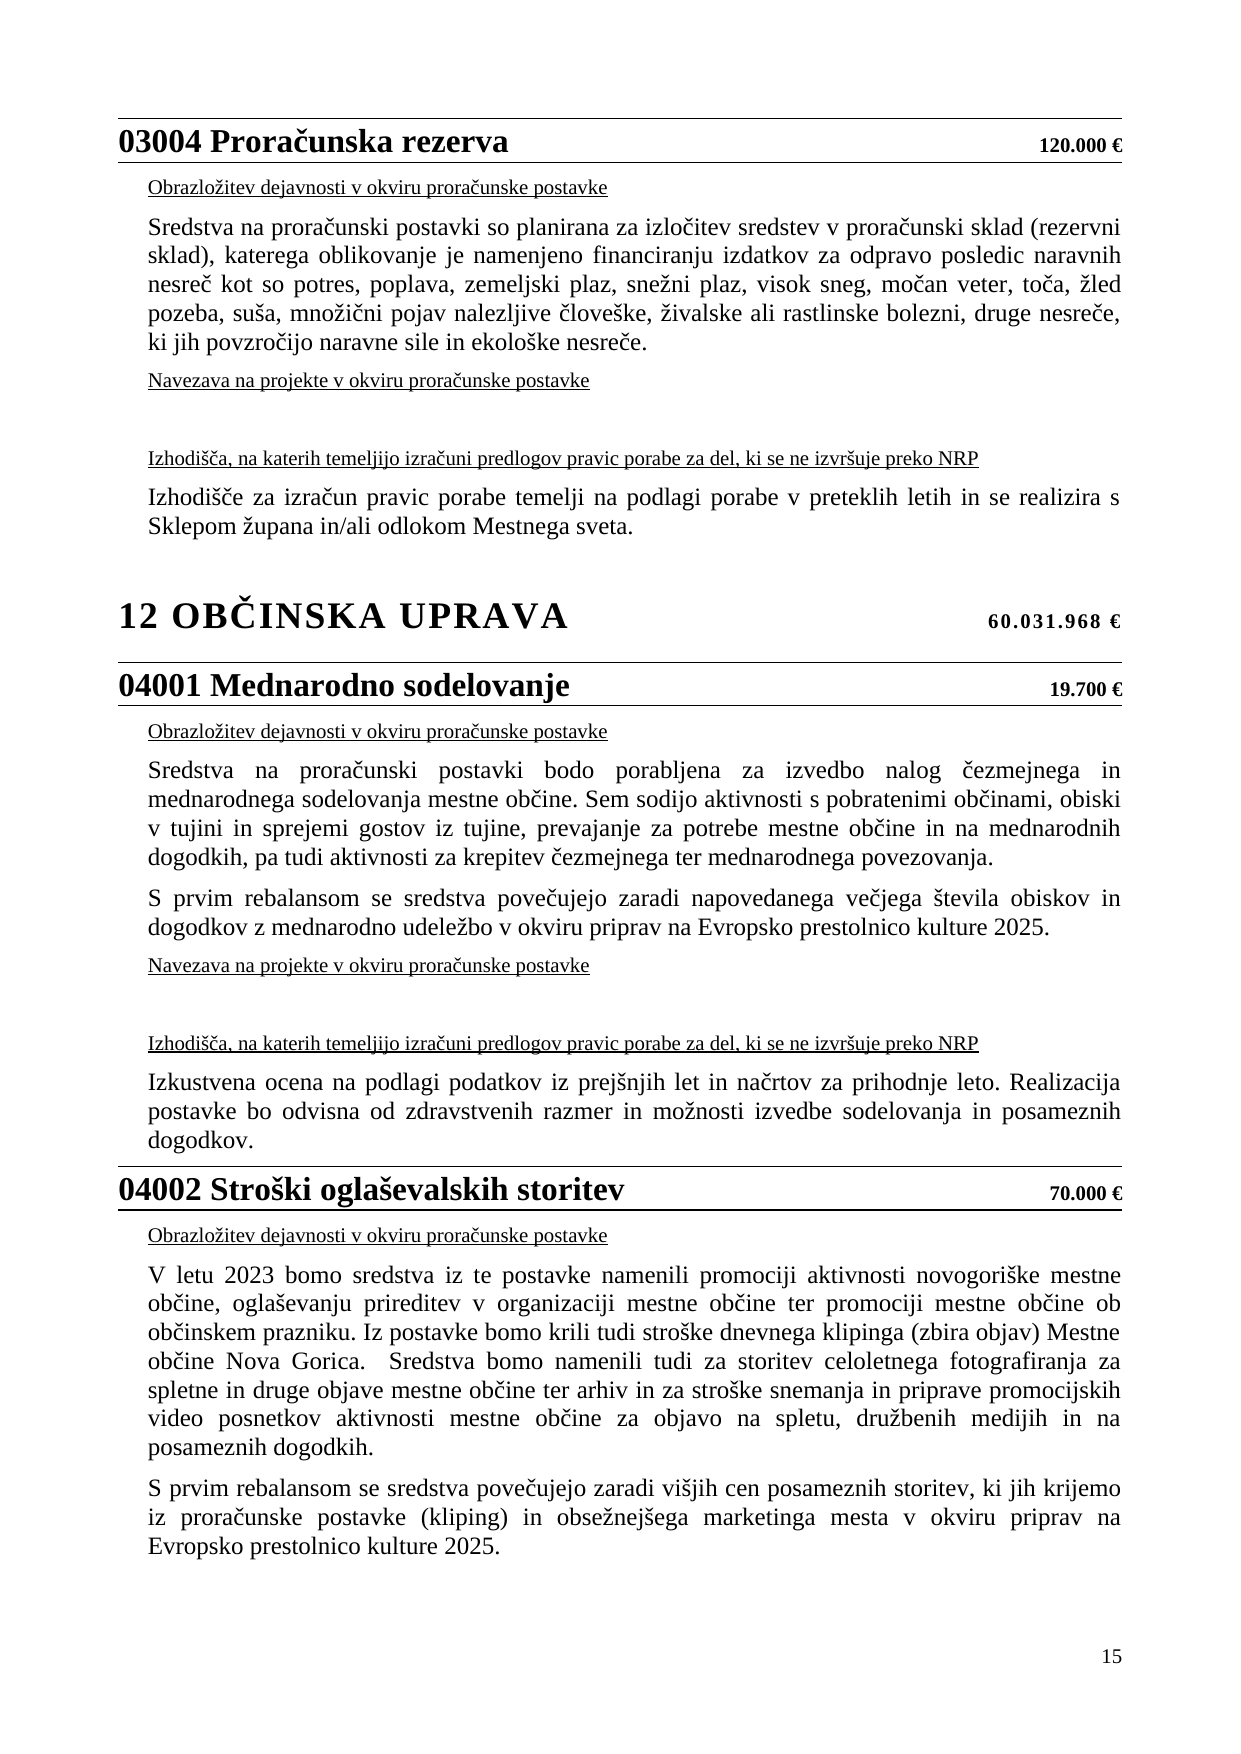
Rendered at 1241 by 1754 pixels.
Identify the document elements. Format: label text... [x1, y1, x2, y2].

subtitle Navezava na projekte v okviru proračunske postavke [148, 953, 1122, 977]
subtitle Obrazložitev dejavnosti v okviru proračunske postavke [148, 1223, 1122, 1247]
subtitle Obrazložitev dejavnosti v okviru proračunske postavke [148, 719, 1122, 743]
text V letu 2023 bomo sredstva iz te postavke namenili promociji aktivnosti novogoriške mestne občine, oglaševanju prireditev v organizaciji mestne občine ter promociji mestne občine ob občinskem prazniku. Iz postavke bomo krili tudi stroške dnevnega klipinga (zbira objav) Mestne občine Nova Gorica. Sredstva bomo namenili tudi za storitev celoletnega fotografiranja za spletne in druge objave mestne občine ter arhiv in za stroške snemanja in priprave promocijskih video posnetkov aktivnosti mestne občine za objavo na spletu, družbenih medijih in na posameznih dogodkih. [148, 1260, 1122, 1461]
text S prvim rebalansom se sredstva povečujejo zaradi napovedanega večjega števila obiskov in dogodkov z mednarodno udeležbo v okviru priprav na Evropsko prestolnico kulture 2025. [148, 883, 1122, 940]
subtitle Izhodišča, na katerih temeljijo izračuni predlogov pravic porabe za del, ki se ne izvršuje preko NRP [148, 446, 1122, 470]
subtitle 03004 Proračunska rezerva 120.000 € [118, 119, 1122, 162]
subtitle Navezava na projekte v okviru proračunske postavke [148, 368, 1122, 392]
subtitle Izhodišča, na katerih temeljijo izračuni predlogov pravic porabe za del, ki se ne izvršuje preko NRP [148, 1031, 1122, 1055]
subtitle 04002 Stroški oglaševalskih storitev 70.000 € [118, 1167, 1122, 1209]
subtitle 04001 Mednarodno sodelovanje 19.700 € [118, 663, 1122, 705]
text Izkustvena ocena na podlagi podatkov iz prejšnjih let in načrtov za prihodnje leto. Realizacija postavke bo odvisna od zdravstvenih razmer in možnosti izvedbe sodelovanja in posameznih dogodkov. [148, 1067, 1122, 1153]
text S prvim rebalansom se sredstva povečujejo zaradi višjih cen posameznih storitev, ki jih krijemo iz proračunske postavke (kliping) in obsežnejšega marketinga mesta v okviru priprav na Evropsko prestolnico kulture 2025. [148, 1473, 1122, 1560]
text Sredstva na proračunski postavki so planirana za izločitev sredstev v proračunski sklad (rezervni sklad), katerega oblikovanje je namenjeno financiranju izdatkov za odpravo posledic naravnih nesreč kot so potres, poplava, zemeljski plaz, snežni plaz, visok sneg, močan veter, toča, žled pozeba, suša, množični pojav nalezljive človeške, živalske ali rastlinske bolezni, druge nesreče, ki jih povzročijo naravne sile in ekološke nesreče. [148, 212, 1122, 356]
text Izhodišče za izračun pravic porabe temelji na podlagi porabe v preteklih letih in se realizira s Sklepom župana in/ali odlokom Mestnega sveta. [148, 482, 1122, 540]
subtitle Obrazložitev dejavnosti v okviru proračunske postavke [148, 175, 1122, 199]
subtitle 12 OBČINSKA UPRAVA 60.031.968 € [118, 594, 1122, 637]
text Sredstva na proračunski postavki bodo porabljena za izvedbo nalog čezmejnega in mednarodnega sodelovanja mestne občine. Sem sodijo aktivnosti s pobratenimi občinami, obiski v tujini in sprejemi gostov iz tujine, prevajanje za potrebe mestne občine in na mednarodnih dogodkih, pa tudi aktivnosti za krepitev čezmejnega ter mednarodnega povezovanja. [148, 755, 1122, 870]
